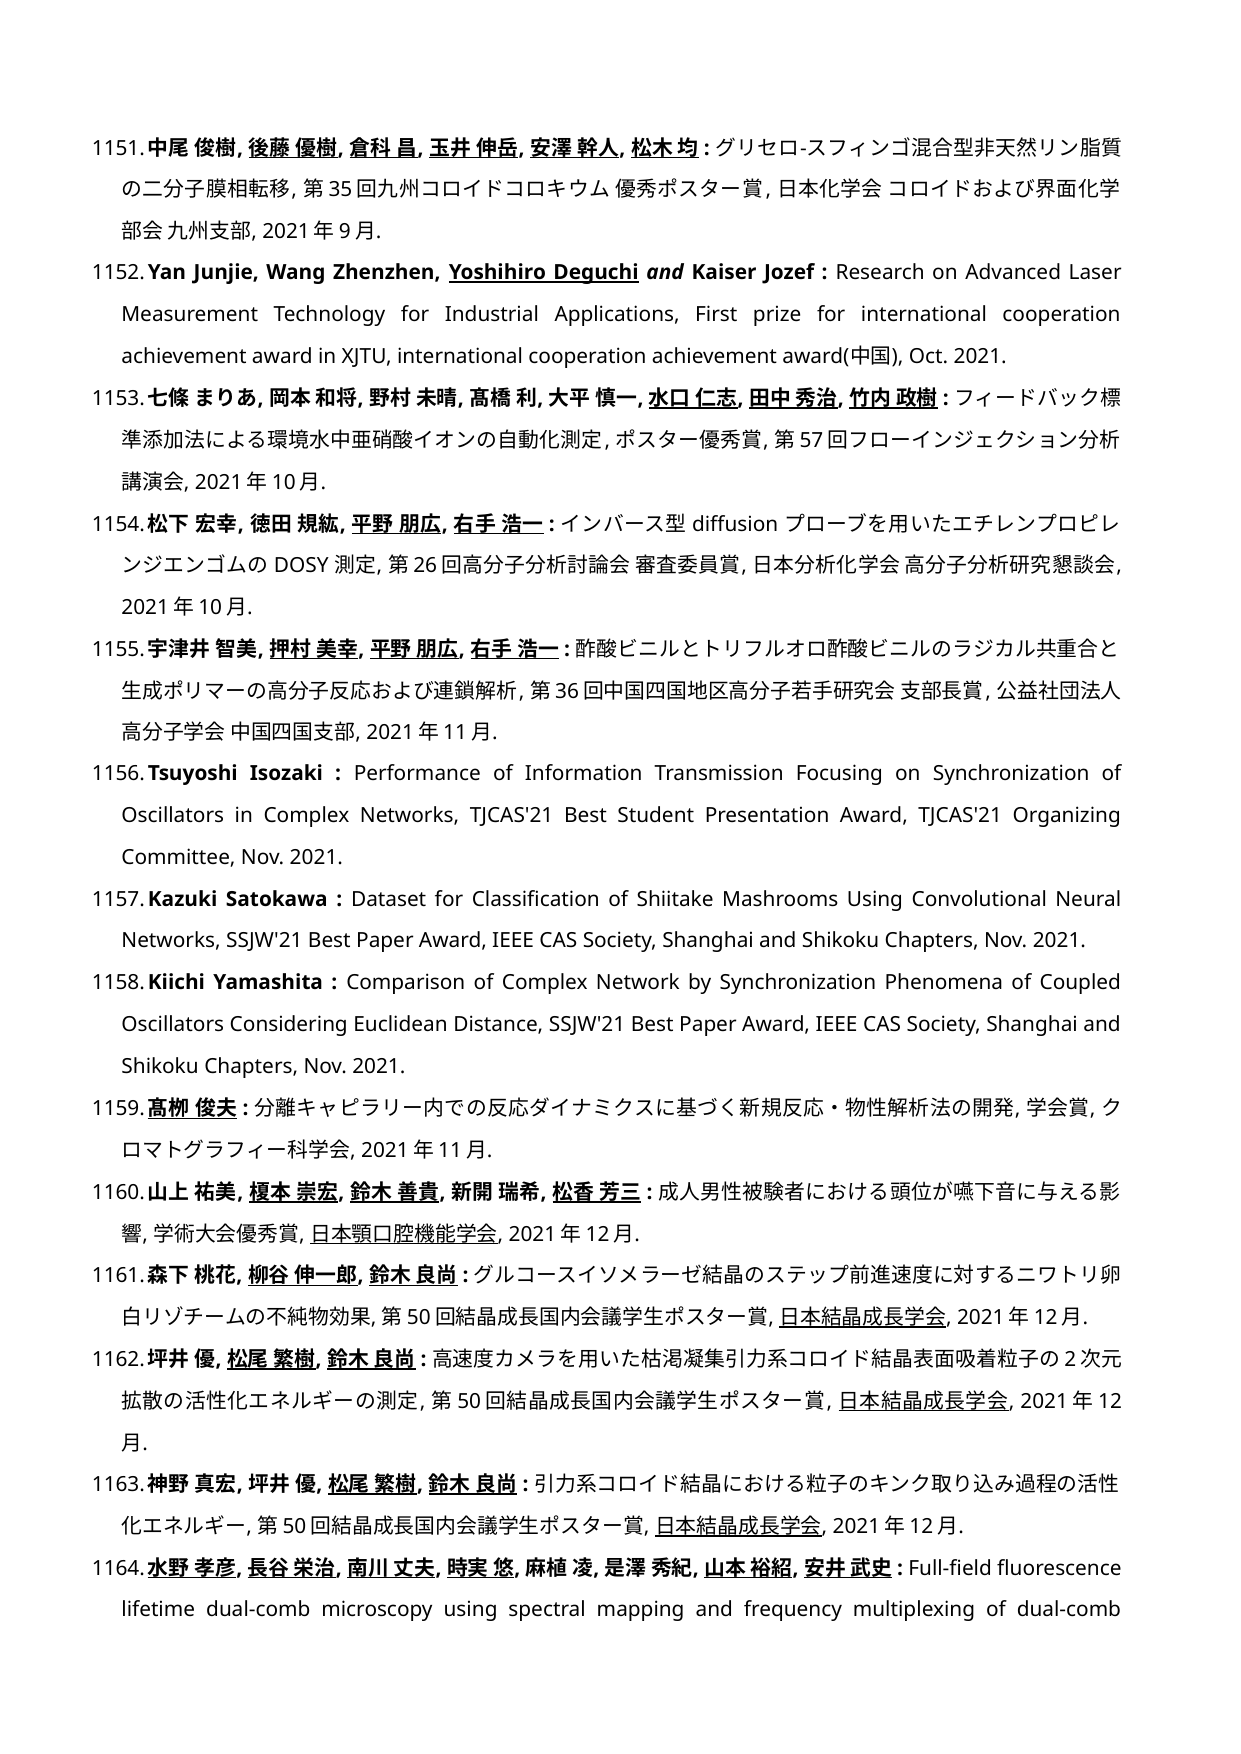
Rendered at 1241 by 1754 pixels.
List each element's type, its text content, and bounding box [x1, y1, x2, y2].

list 神野 真宏, 坪井 優, 松尾 繁樹, 鈴木 良尚 : 引力系コロイド結晶における粒子のキンク取り込み過程の活性化エネルギー, 第50回結晶成長国内会議学生ポスター賞, 日本結晶成長学会, 2021年12月. [92, 1462, 1122, 1545]
list 森下 桃花, 柳谷 伸一郎, 鈴木 良尚 : グルコースイソメラーゼ結晶のステップ前進速度に対するニワトリ卵白リゾチームの不純物効果, 第50回結晶成長国内会議学生ポスター賞, 日本結晶成長学会, 2021年12月. [92, 1253, 1122, 1336]
list 松下 宏幸, 徳田 規紘, 平野 朋広, 右手 浩一 : インバース型 diffusion プローブを用いたエチレンプロピレンジエンゴムの DOSY 測定, 第26回高分子分析討論会 審査委員賞, 日本分析化学会 高分子分析研究懇談会, 2021年10月. [92, 501, 1122, 626]
list Tsuyoshi Isozaki : Performance of Information Transmission Focusing on Synchronization of Oscillators in Complex Networks, TJCAS'21 Best Student Presentation Award, TJCAS'21 Organizing Committee, Nov. 2021. [92, 752, 1122, 877]
list 中尾 俊樹, 後藤 優樹, 倉科 昌, 玉井 伸岳, 安澤 幹人, 松木 均 : グリセロ-スフィンゴ混合型非天然リン脂質の二分子膜相転移, 第35回九州コロイドコロキウム 優秀ポスター賞, 日本化学会 コロイドおよび界面化学部会 九州支部, 2021年9月. [92, 125, 1122, 250]
list 七條 まりあ, 岡本 和将, 野村 未晴, 髙橋 利, 大平 慎一, 水口 仁志, 田中 秀治, 竹内 政樹 : フィードバック標準添加法による環境水中亜硝酸イオンの自動化測定, ポスター優秀賞, 第57回フローインジェクション分析講演会, 2021年10月. [92, 376, 1122, 501]
list 宇津井 智美, 押村 美幸, 平野 朋広, 右手 浩一 : 酢酸ビニルとトリフルオロ酢酸ビニルのラジカル共重合と生成ポリマーの高分子反応および連鎖解析, 第36回中国四国地区高分子若手研究会 支部長賞, 公益社団法人 高分子学会 中国四国支部, 2021年11月. [92, 626, 1122, 752]
list Kazuki Satokawa : Dataset for Classification of Shiitake Mashrooms Using Convolutional Neural Networks, SSJW'21 Best Paper Award, IEEE CAS Society, Shanghai and Shikoku Chapters, Nov. 2021. [92, 877, 1122, 961]
list 髙栁 俊夫 : 分離キャピラリー内での反応ダイナミクスに基づく新規反応・物性解析法の開発, 学会賞, クロマトグラフィー科学会, 2021年11月. [92, 1086, 1122, 1169]
list Kiichi Yamashita : Comparison of Complex Network by Synchronization Phenomena of Coupled Oscillators Considering Euclidean Distance, SSJW'21 Best Paper Award, IEEE CAS Society, Shanghai and Shikoku Chapters, Nov. 2021. [92, 961, 1122, 1086]
list Yan Junjie, Wang Zhenzhen, Yoshihiro Deguchi and Kaiser Jozef : Research on Advanced Laser Measurement Technology for Industrial Applications, First prize for international cooperation achievement award in XJTU, international cooperation achievement award(中国), Oct. 2021. [92, 250, 1122, 376]
list 坪井 優, 松尾 繁樹, 鈴木 良尚 : 高速度カメラを用いた枯渇凝集引力系コロイド結晶表面吸着粒子の2次元拡散の活性化エネルギーの測定, 第50回結晶成長国内会議学生ポスター賞, 日本結晶成長学会, 2021年12月. [92, 1336, 1122, 1462]
list 山上 祐美, 榎本 崇宏, 鈴木 善貴, 新開 瑞希, 松香 芳三 : 成人男性被験者における頭位が嚥下音に与える影響, 学術大会優秀賞, 日本顎口腔機能学会, 2021年12月. [92, 1169, 1122, 1253]
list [92, 1545, 1122, 1629]
